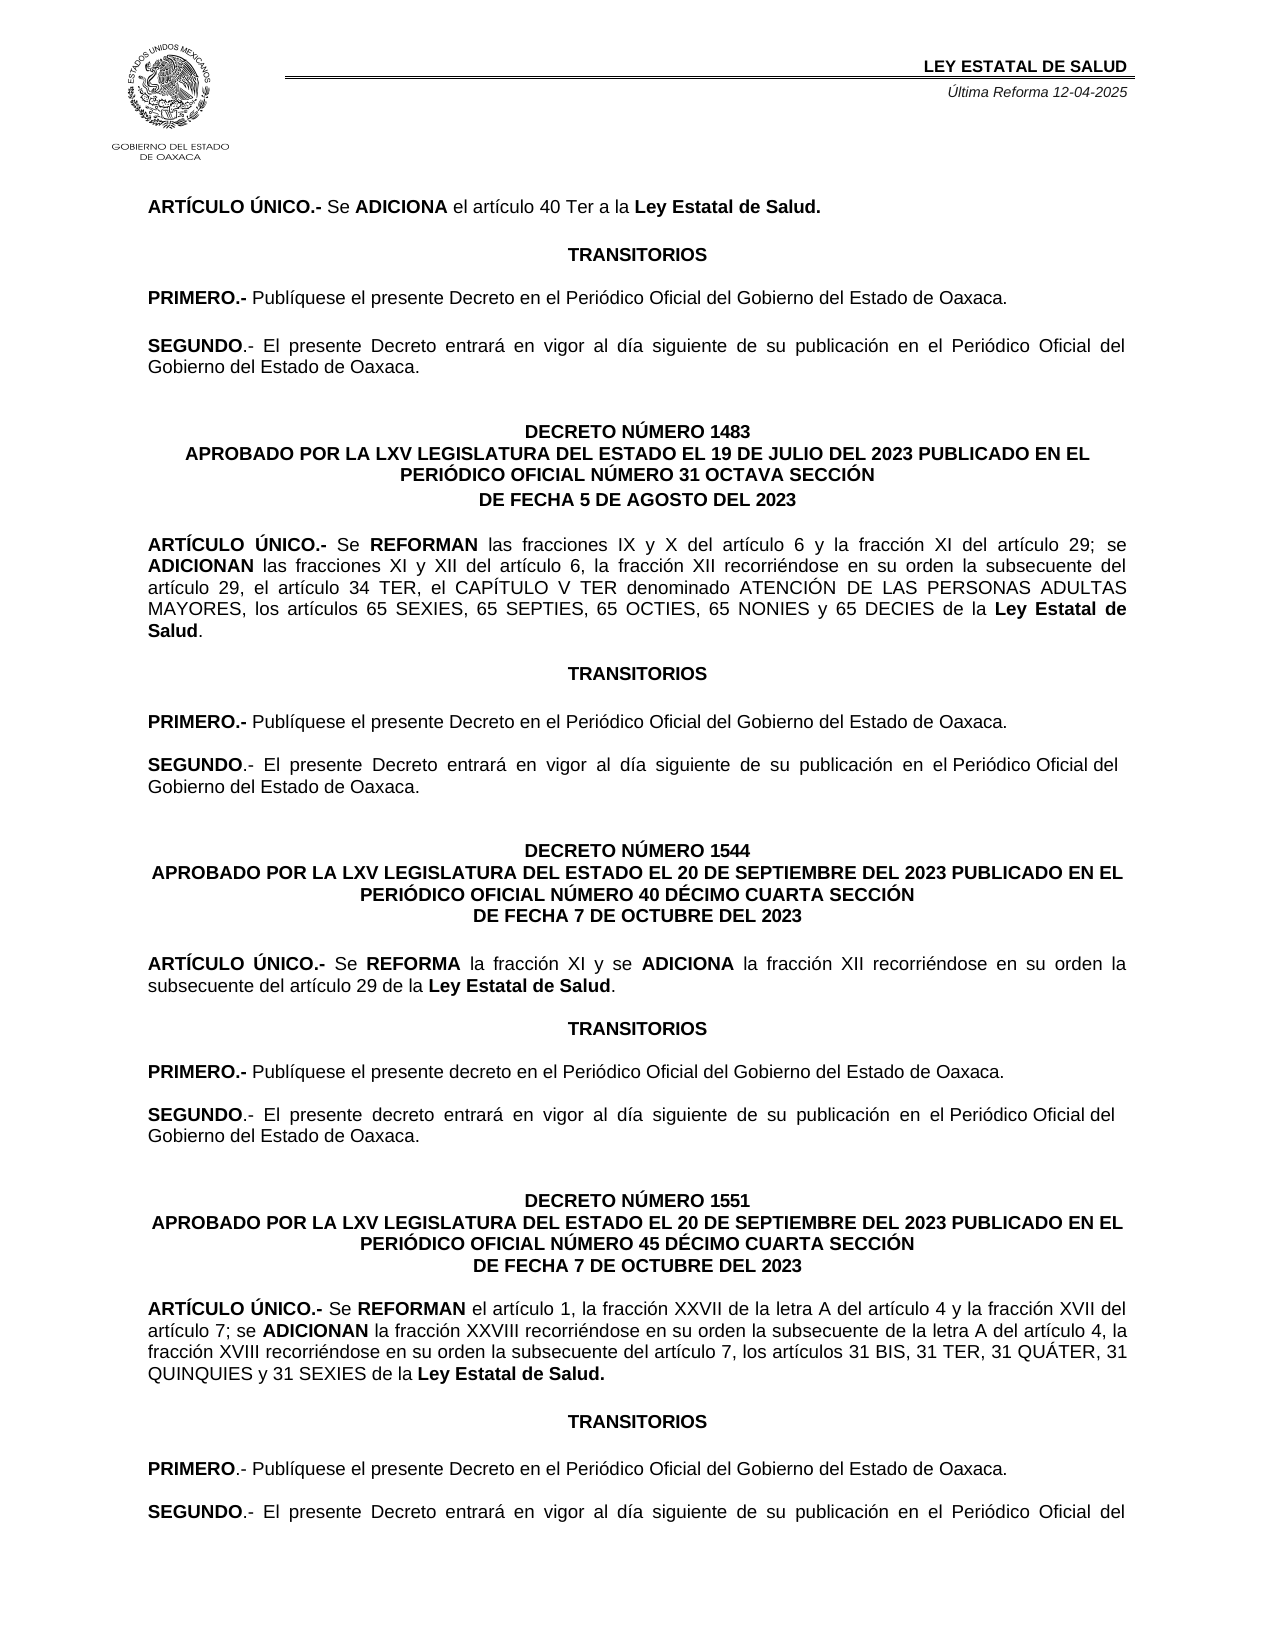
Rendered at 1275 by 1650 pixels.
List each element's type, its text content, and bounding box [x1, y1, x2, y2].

text DECRETO NÚMERO 1483 [418, 421, 857, 442]
text TRANSITORIOS [417, 244, 857, 265]
text PRIMERO.- Publíquese el presente decreto en el Periódico Oficial del Gobierno del Estado de Oaxaca. [148, 1061, 1142, 1082]
text SEGUNDO.- El presente Decreto entrará en vigor al día siguiente de su publicación en el Periódico Oficial del Gobierno del Estado de Oaxaca. [148, 1501, 1127, 1523]
text APROBADO POR LA LXV LEGISLATURA DEL ESTADO EL 20 DE SEPTIEMBRE DEL 2023 PUBLICADO EN EL PERIÓDICO OFICIAL NÚMERO 40 DÉCIMO CUARTA SECCIÓN [148, 862, 1127, 905]
text DE FECHA 7 DE OCTUBRE DEL 2023 [418, 905, 857, 927]
text SEGUNDO.- El presente Decreto entrará en vigor al día siguiente de su publicación en el Periódico Oficial del Gobierno del Estado de Oaxaca. [148, 754, 1142, 797]
text DE FECHA 7 DE OCTUBRE DEL 2023 [418, 1255, 857, 1276]
text ARTÍCULO ÚNICO.- Se REFORMA la fracción XI y se ADICIONA la fracción XII recorriéndose en su orden la subsecuente del artículo 29 de la Ley Estatal de Salud. [148, 953, 1127, 996]
text TRANSITORIOS [417, 663, 857, 684]
text PRIMERO.- Publíquese el presente Decreto en el Periódico Oficial del Gobierno del Estado de Oaxaca. [148, 711, 1142, 732]
text SEGUNDO.- El presente decreto entrará en vigor al día siguiente de su publicación en el Periódico Oficial del Gobierno del Estado de Oaxaca. [148, 1104, 1142, 1147]
text TRANSITORIOS [417, 1410, 857, 1432]
text APROBADO POR LA LXV LEGISLATURA DEL ESTADO EL 20 DE SEPTIEMBRE DEL 2023 PUBLICADO EN EL PERIÓDICO OFICIAL NÚMERO 45 DÉCIMO CUARTA SECCIÓN [148, 1212, 1127, 1255]
text ARTÍCULO ÚNICO.- Se REFORMAN las fracciones IX y X del artículo 6 y la fracción XI del artículo 29; se ADICIONAN las fracciones XI y XII del artículo 6, la fracción XII recorriéndose en su orden la subsecuente del artículo 29, el artículo 34 TER, el CAPÍTULO V TER denominado ATENCIÓN DE LAS PERSONAS ADULTAS MAYORES, los artículos 65 SEXIES, 65 SEPTIES, 65 OCTIES, 65 NONIES y 65 DECIES de la Ley Estatal de Salud. [148, 533, 1127, 641]
text PRIMERO.- Publíquese el presente Decreto en el Periódico Oficial del Gobierno del Estado de Oaxaca. [148, 1458, 1136, 1480]
text DECRETO NÚMERO 1551 [417, 1190, 857, 1212]
text PRIMERO.- Publíquese el presente Decreto en el Periódico Oficial del Gobierno del Estado de Oaxaca. [148, 287, 1127, 308]
text TRANSITORIOS [417, 1017, 857, 1039]
text DE FECHA 5 DE AGOSTO DEL 2023 [417, 486, 857, 512]
text ARTÍCULO ÚNICO.- Se REFORMAN el artículo 1, la fracción XXVII de la letra A del artículo 4 y la fracción XVII del artículo 7; se ADICIONAN la fracción XXVIII recorriéndose en su orden la subsecuente de la letra A del artículo 4, la fracción XVIII recorriéndose en su orden la subsecuente del artículo 7, los artículos 31 BIS, 31 TER, 31 QUÁTER, 31 QUINQUIES y 31 SEXIES de la Ley Estatal de Salud. [148, 1298, 1128, 1384]
text APROBADO POR LA LXV LEGISLATURA DEL ESTADO EL 19 DE JULIO DEL 2023 PUBLICADO EN EL PERIÓDICO OFICIAL NÚMERO 31 OCTAVA SECCIÓN [175, 442, 1100, 486]
picture [109, 41, 232, 163]
text DECRETO NÚMERO 1544 [417, 840, 857, 862]
text ARTÍCULO ÚNICO.- Se ADICIONA el artículo 40 Ter a la Ley Estatal de Salud. [148, 196, 1142, 217]
text SEGUNDO.- El presente Decreto entrará en vigor al día siguiente de su publicación en el Periódico Oficial del Gobierno del Estado de Oaxaca. [148, 335, 1127, 378]
